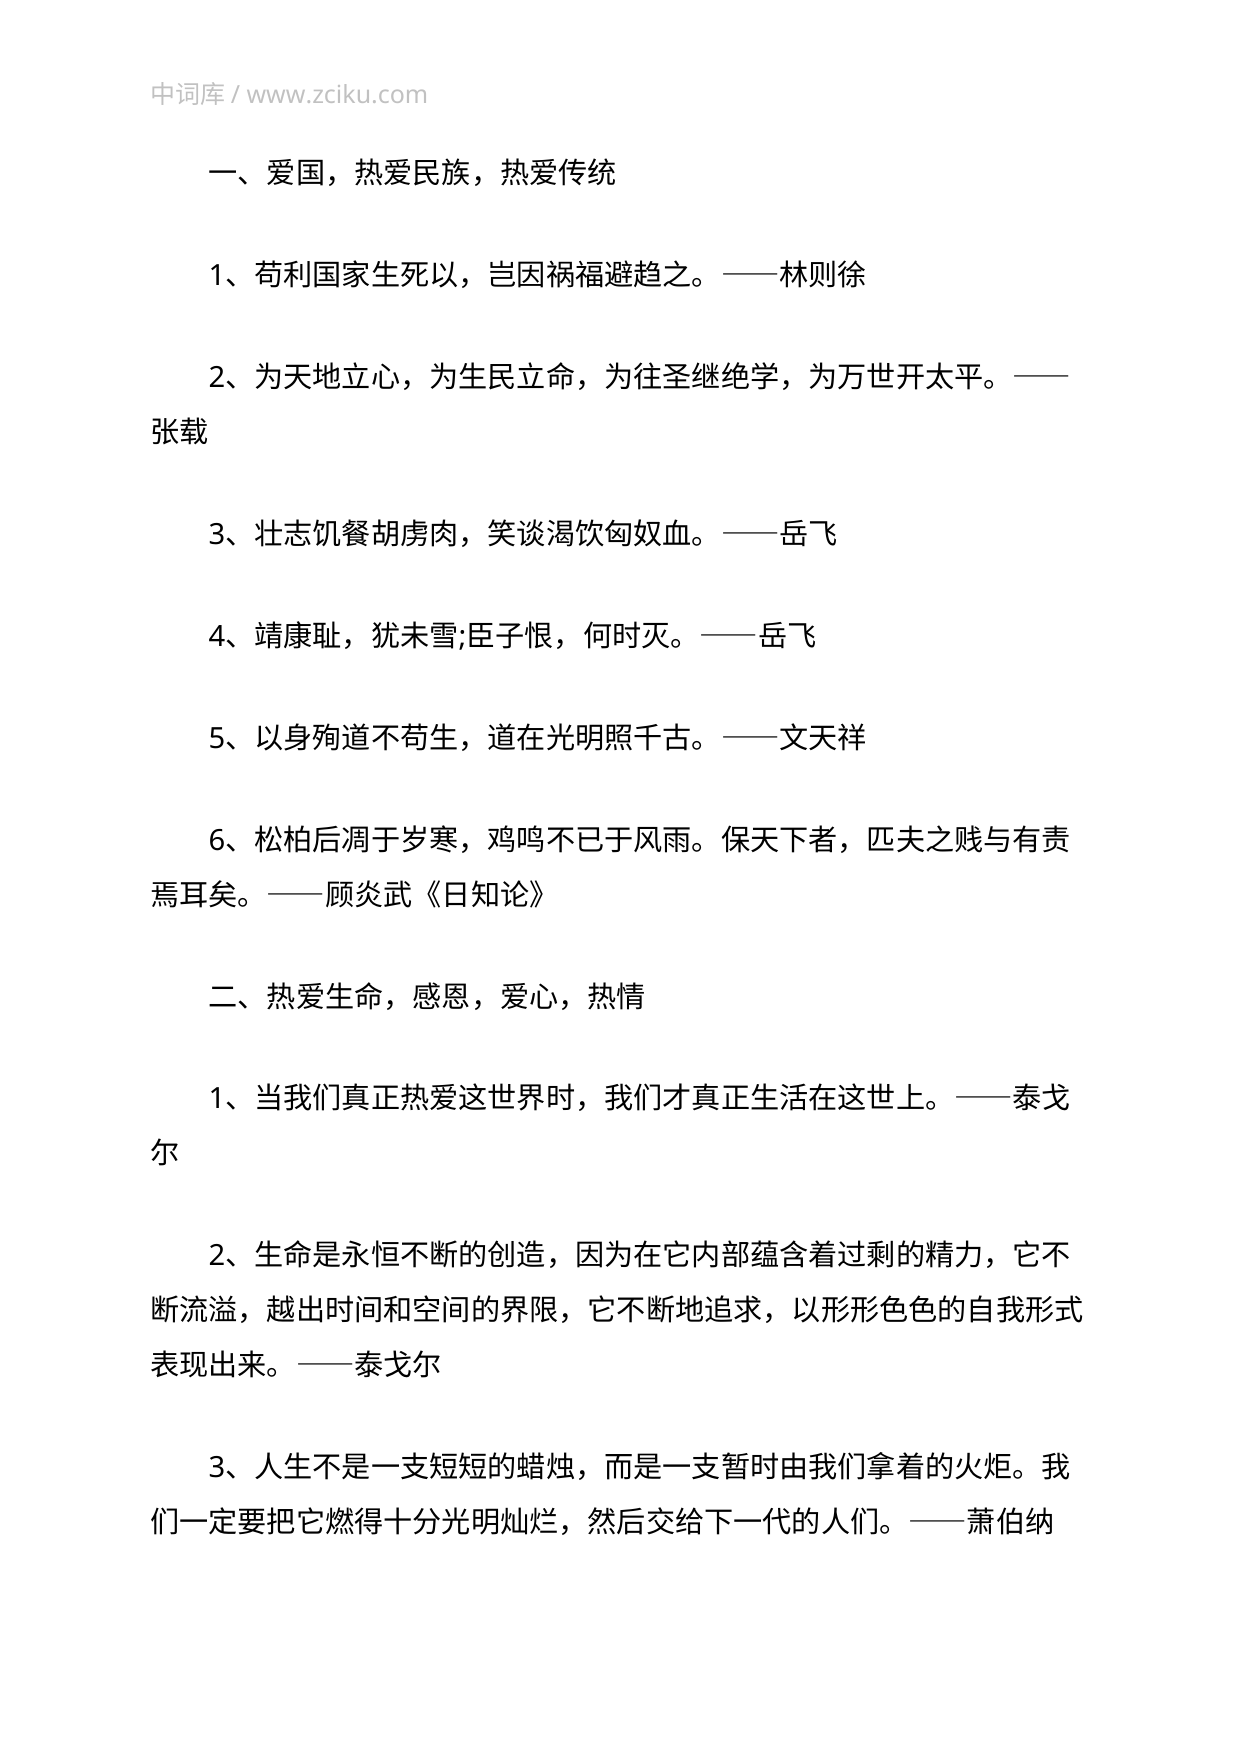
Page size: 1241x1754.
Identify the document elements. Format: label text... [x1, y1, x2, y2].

text 4、靖康耻，犹未雪;臣子恨，何时灭。——岳飞 [150, 612, 1090, 655]
text 5、以身殉道不苟生，道在光明照千古。——文天祥 [150, 714, 1090, 757]
text 2、为天地立心，为生民立命，为往圣继绝学，为万世开太平。——张载 [150, 354, 1090, 451]
text 2、生命是永恒不断的创造，因为在它内部蕴含着过剩的精力，它不断流溢，越出时间和空间的界限，它不断地追求，以形形色色的自我形式表现出来。——泰戈尔 [150, 1232, 1090, 1384]
text 二、热爱生命，感恩，爱心，热情 [150, 973, 1090, 1016]
text 1、当我们真正热爱这世界时，我们才真正生活在这世上。——泰戈尔 [150, 1075, 1090, 1172]
text 3、人生不是一支短短的蜡烛，而是一支暂时由我们拿着的火炬。我们一定要把它燃得十分光明灿烂，然后交给下一代的人们。——萧伯纳 [150, 1443, 1090, 1541]
text 1、苟利国家生死以，岂因祸福避趋之。——林则徐 [150, 252, 1090, 294]
text 6、松柏后凋于岁寒，鸡鸣不已于风雨。保天下者，匹夫之贱与有责焉耳矣。——顾炎武《日知论》 [150, 816, 1090, 914]
text 一、爱国，热爱民族，热爱传统 [150, 150, 1090, 192]
text 3、壮志饥餐胡虏肉，笑谈渴饮匈奴血。——岳飞 [150, 511, 1090, 553]
